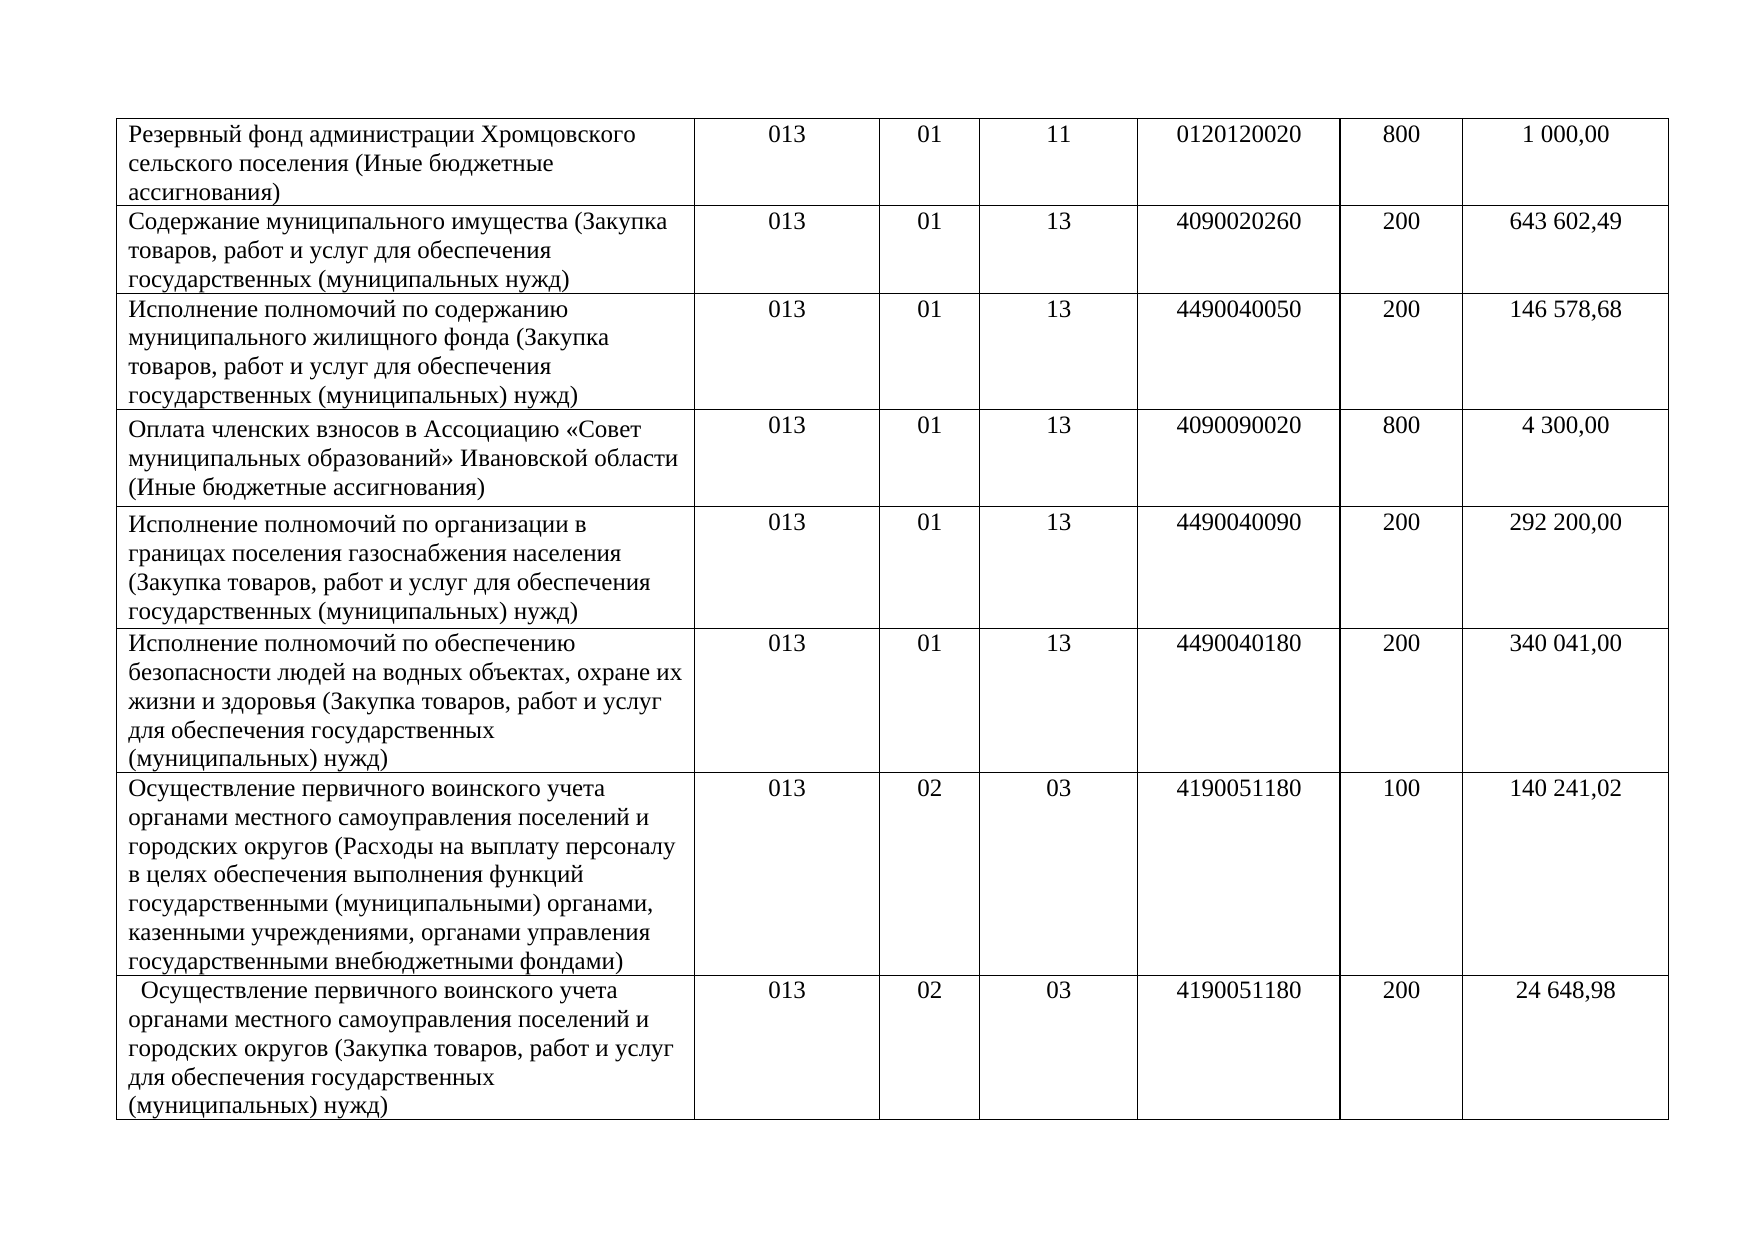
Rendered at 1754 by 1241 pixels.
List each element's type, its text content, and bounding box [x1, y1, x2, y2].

table_cell 013 [695, 119, 879, 205]
table_cell 24 648,98 [1463, 976, 1668, 1119]
table_cell 4490040050 [1138, 294, 1339, 409]
table_cell 01 [880, 410, 979, 506]
table_cell 292 200,00 [1463, 507, 1668, 627]
table_cell 200 [1341, 976, 1462, 1119]
table_cell 13 [980, 206, 1137, 293]
table_cell Исполнение полномочий по организации в границах поселения газоснабжения населения (Закупка товаров, работ и услуг для обеспечения государственных (муниципальных) нужд) [117, 507, 694, 627]
table_cell 0120120020 [1138, 119, 1339, 205]
table_cell 013 [695, 206, 879, 293]
table_cell 13 [980, 410, 1137, 506]
table_cell 800 [1341, 410, 1462, 506]
table_cell 01 [880, 507, 979, 627]
table_cell 02 [880, 773, 979, 974]
table_cell 13 [980, 294, 1137, 409]
table_cell Резервный фонд администрации Хромцовского сельского поселения (Иные бюджетные ассигнования) [117, 119, 694, 205]
table_cell Осуществление первичного воинского учета органами местного самоуправления поселений и городских округов (Расходы на выплату персоналу в целях обеспечения выполнения функций государственными (муниципальными) органами, казенными учреждениями, органами управления государственными внебюджетными фондами) [117, 773, 694, 974]
table_cell 03 [980, 773, 1137, 974]
table_cell 03 [980, 976, 1137, 1119]
table_cell 200 [1341, 507, 1462, 627]
table_cell Оплата членских взносов в Ассоциацию «Совет муниципальных образований» Ивановской области (Иные бюджетные ассигнования) [117, 410, 694, 506]
table_cell 4090020260 [1138, 206, 1339, 293]
table_cell 800 [1341, 119, 1462, 205]
table_cell 01 [880, 119, 979, 205]
table_cell 200 [1341, 206, 1462, 293]
table_cell 013 [695, 773, 879, 974]
table_cell 100 [1341, 773, 1462, 974]
table_cell Осуществление первичного воинского учета органами местного самоуправления поселений и городских округов (Закупка товаров, работ и услуг для обеспечения государственных (муниципальных) нужд) [117, 976, 694, 1119]
table_cell 013 [695, 410, 879, 506]
table_cell 200 [1341, 294, 1462, 409]
table_cell 13 [980, 507, 1137, 627]
table_cell 140 241,02 [1463, 773, 1668, 974]
table_cell 4 300,00 [1463, 410, 1668, 506]
table_cell 4490040090 [1138, 507, 1339, 627]
table_cell 01 [880, 629, 979, 772]
table_cell 643 602,49 [1463, 206, 1668, 293]
table_cell 013 [695, 976, 879, 1119]
table_cell 13 [980, 629, 1137, 772]
table_cell Исполнение полномочий по содержанию муниципального жилищного фонда (Закупка товаров, работ и услуг для обеспечения государственных (муниципальных) нужд) [117, 294, 694, 409]
table_cell 4090090020 [1138, 410, 1339, 506]
table_cell Исполнение полномочий по обеспечению безопасности людей на водных объектах, охране их жизни и здоровья (Закупка товаров, работ и услуг для обеспечения государственных (муниципальных) нужд) [117, 629, 694, 772]
table_cell 4490040180 [1138, 629, 1339, 772]
table_cell 4190051180 [1138, 773, 1339, 974]
table_cell 4190051180 [1138, 976, 1339, 1119]
table_cell 01 [880, 294, 979, 409]
table_cell 146 578,68 [1463, 294, 1668, 409]
table_cell 013 [695, 507, 879, 627]
table_cell 013 [695, 629, 879, 772]
table_cell Содержание муниципального имущества (Закупка товаров, работ и услуг для обеспечения государственных (муниципальных нужд) [117, 206, 694, 293]
table_cell 200 [1341, 629, 1462, 772]
table_cell 11 [980, 119, 1137, 205]
table_cell 013 [695, 294, 879, 409]
table_cell 340 041,00 [1463, 629, 1668, 772]
table_cell 01 [880, 206, 979, 293]
table_cell 1 000,00 [1463, 119, 1668, 205]
table_cell 02 [880, 976, 979, 1119]
